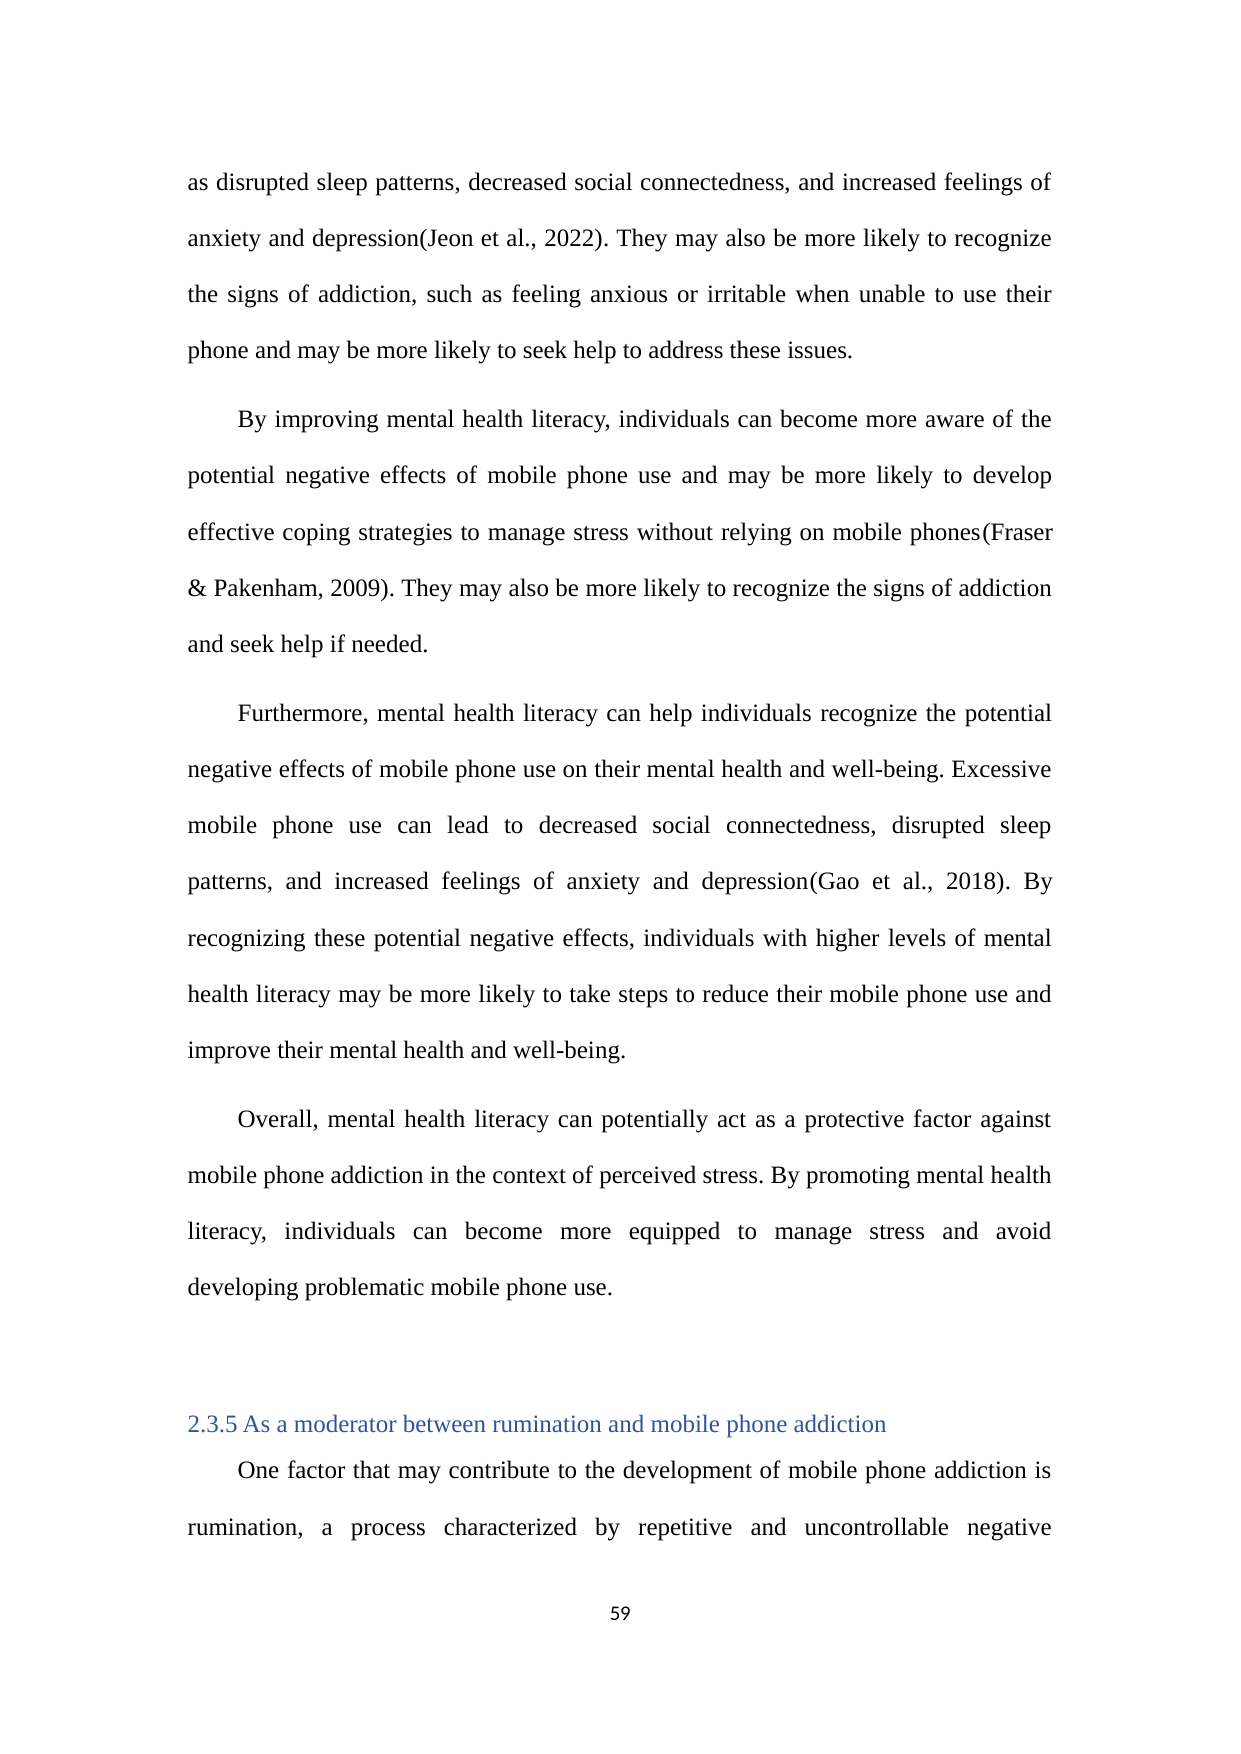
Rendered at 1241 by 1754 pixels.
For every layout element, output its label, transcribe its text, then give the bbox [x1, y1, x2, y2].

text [187, 162, 1053, 369]
subtitle 2.3.5 As a moderator between rumination and mobile phone addiction [187, 1405, 1053, 1443]
text Furthermore, mental health literacy can help individuals recognize the potential negative effects of mobile phone use on their mental health and well-being. Excessive mobile phone use can lead to decreased social connectedness, disrupted sleep patterns, and increased feelings of anxiety and depression(Gao et al., 2018). By recognizing these potential negative effects, individuals with higher levels of mental health literacy may be more likely to take steps to reduce their mobile phone use and improve their mental health and well-being. [187, 693, 1053, 1068]
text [187, 1451, 1053, 1545]
text By improving mental health literacy, individuals can become more aware of the potential negative effects of mobile phone use and may be more likely to develop effective coping strategies to manage stress without relying on mobile phones(Fraser & Pakenham, 2009). They may also be more likely to recognize the signs of addiction and seek help if needed. [187, 400, 1053, 662]
text Overall, mental health literacy can potentially act as a protective factor against mobile phone addiction in the context of perceived stress. By promoting mental health literacy, individuals can become more equipped to manage stress and avoid developing problematic mobile phone use. [187, 1099, 1053, 1306]
